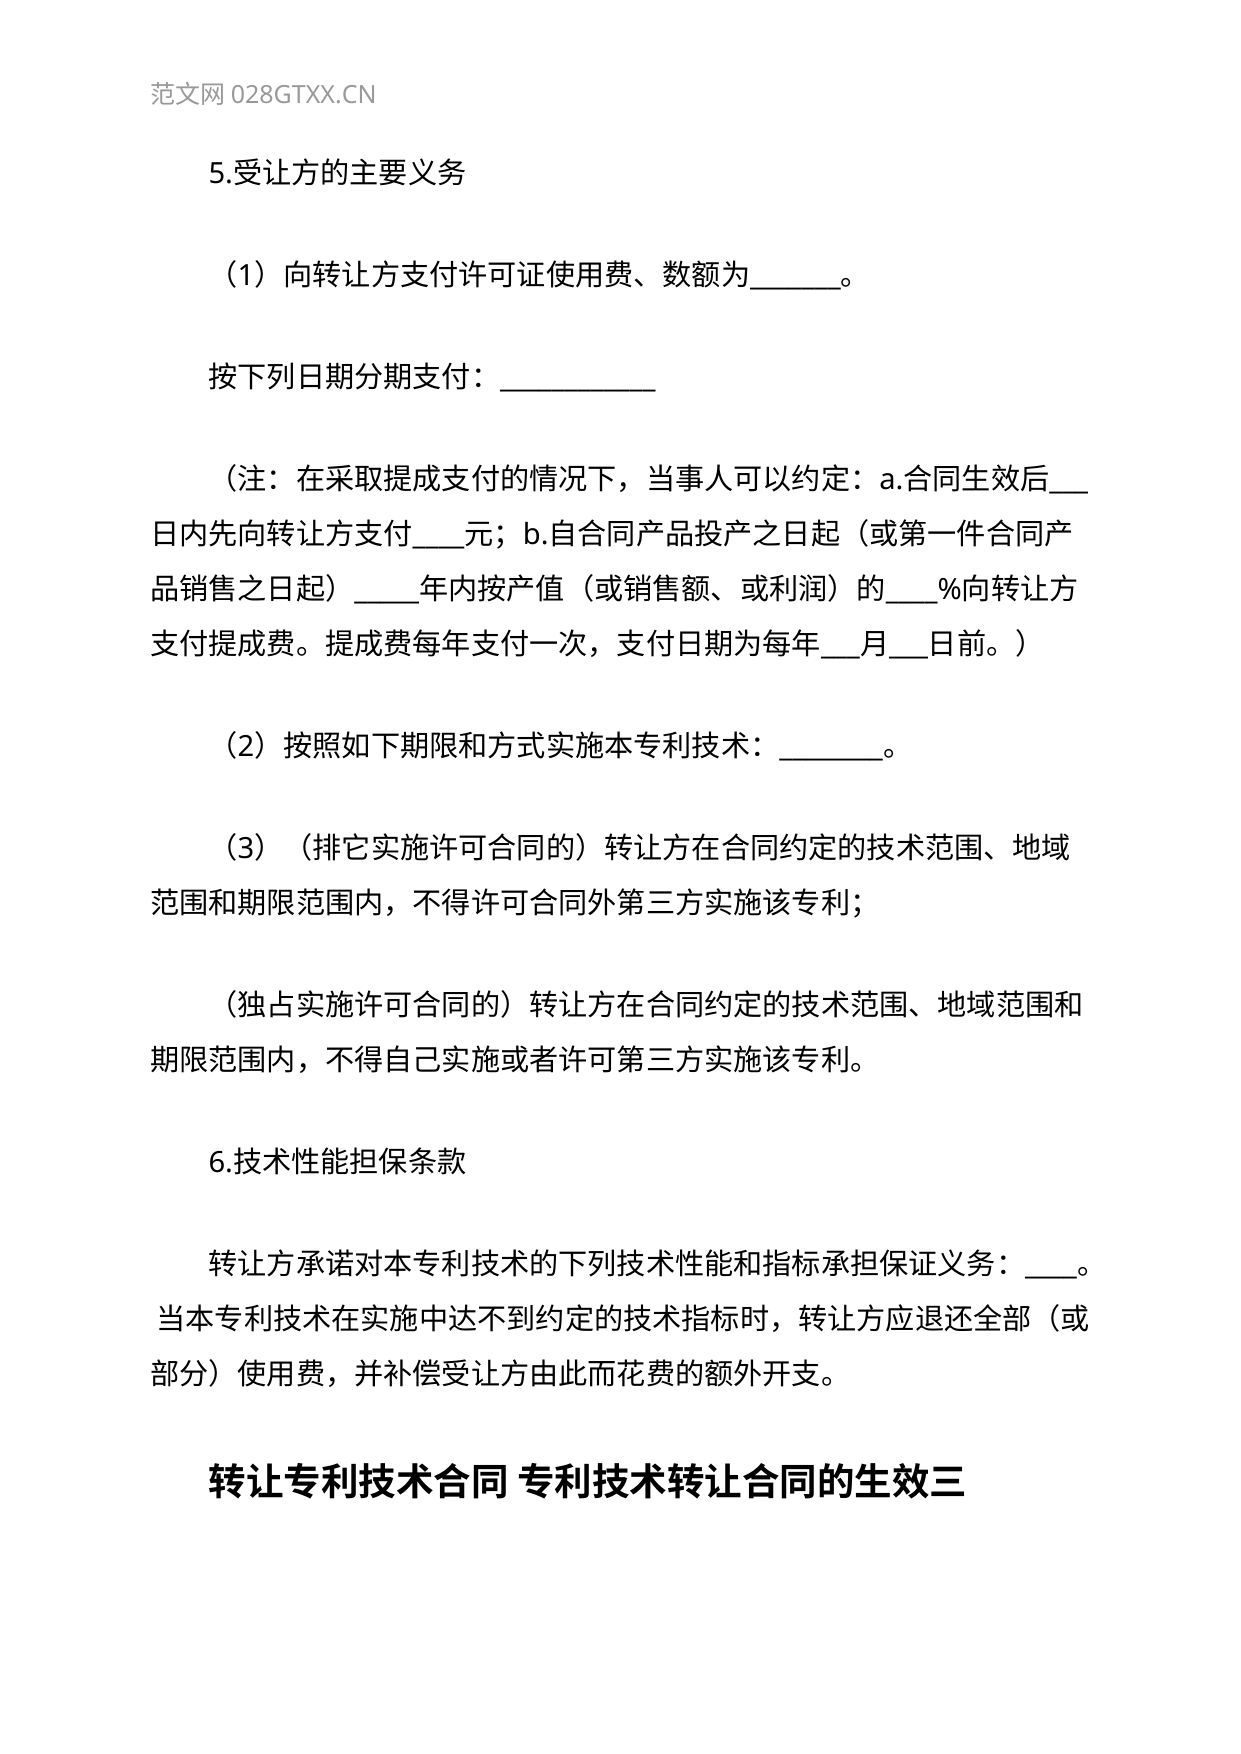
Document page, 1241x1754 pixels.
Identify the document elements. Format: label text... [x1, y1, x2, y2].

text （独占实施许可合同的）转让方在合同约定的技术范围、地域范围和期限范围内，不得自己实施或者许可第三方实施该专利。 [150, 982, 1090, 1079]
text 转让专利技术合同 专利技术转让合同的生效三 [150, 1452, 1090, 1506]
text 转让方承诺对本专利技术的下列技术性能和指标承担保证义务：____。 当本专利技术在实施中达不到约定的技术指标时，转让方应退还全部（或部分）使用费，并补偿受让方由此而花费的额外开支。 [150, 1240, 1090, 1392]
text （1）向转让方支付许可证使用费、数额为_______。 [150, 252, 1090, 294]
text 按下列日期分期支付：____________ [150, 354, 1090, 396]
text （3）（排它实施许可合同的）转让方在合同约定的技术范围、地域范围和期限范围内，不得许可合同外第三方实施该专利； [150, 825, 1090, 922]
text （注：在采取提成支付的情况下，当事人可以约定：a.合同生效后___日内先向转让方支付____元；b.自合同产品投产之日起（或第一件合同产品销售之日起）_____年内按产值（或销售额、或利润）的____%向转让方支付提成费。提成费每年支付一次，支付日期为每年___月___日前。） [150, 456, 1090, 663]
text 5.受让方的主要义务 [150, 150, 1090, 192]
text 6.技术性能担保条款 [150, 1138, 1090, 1181]
text （2）按照如下期限和方式实施本专利技术：________。 [150, 723, 1090, 765]
